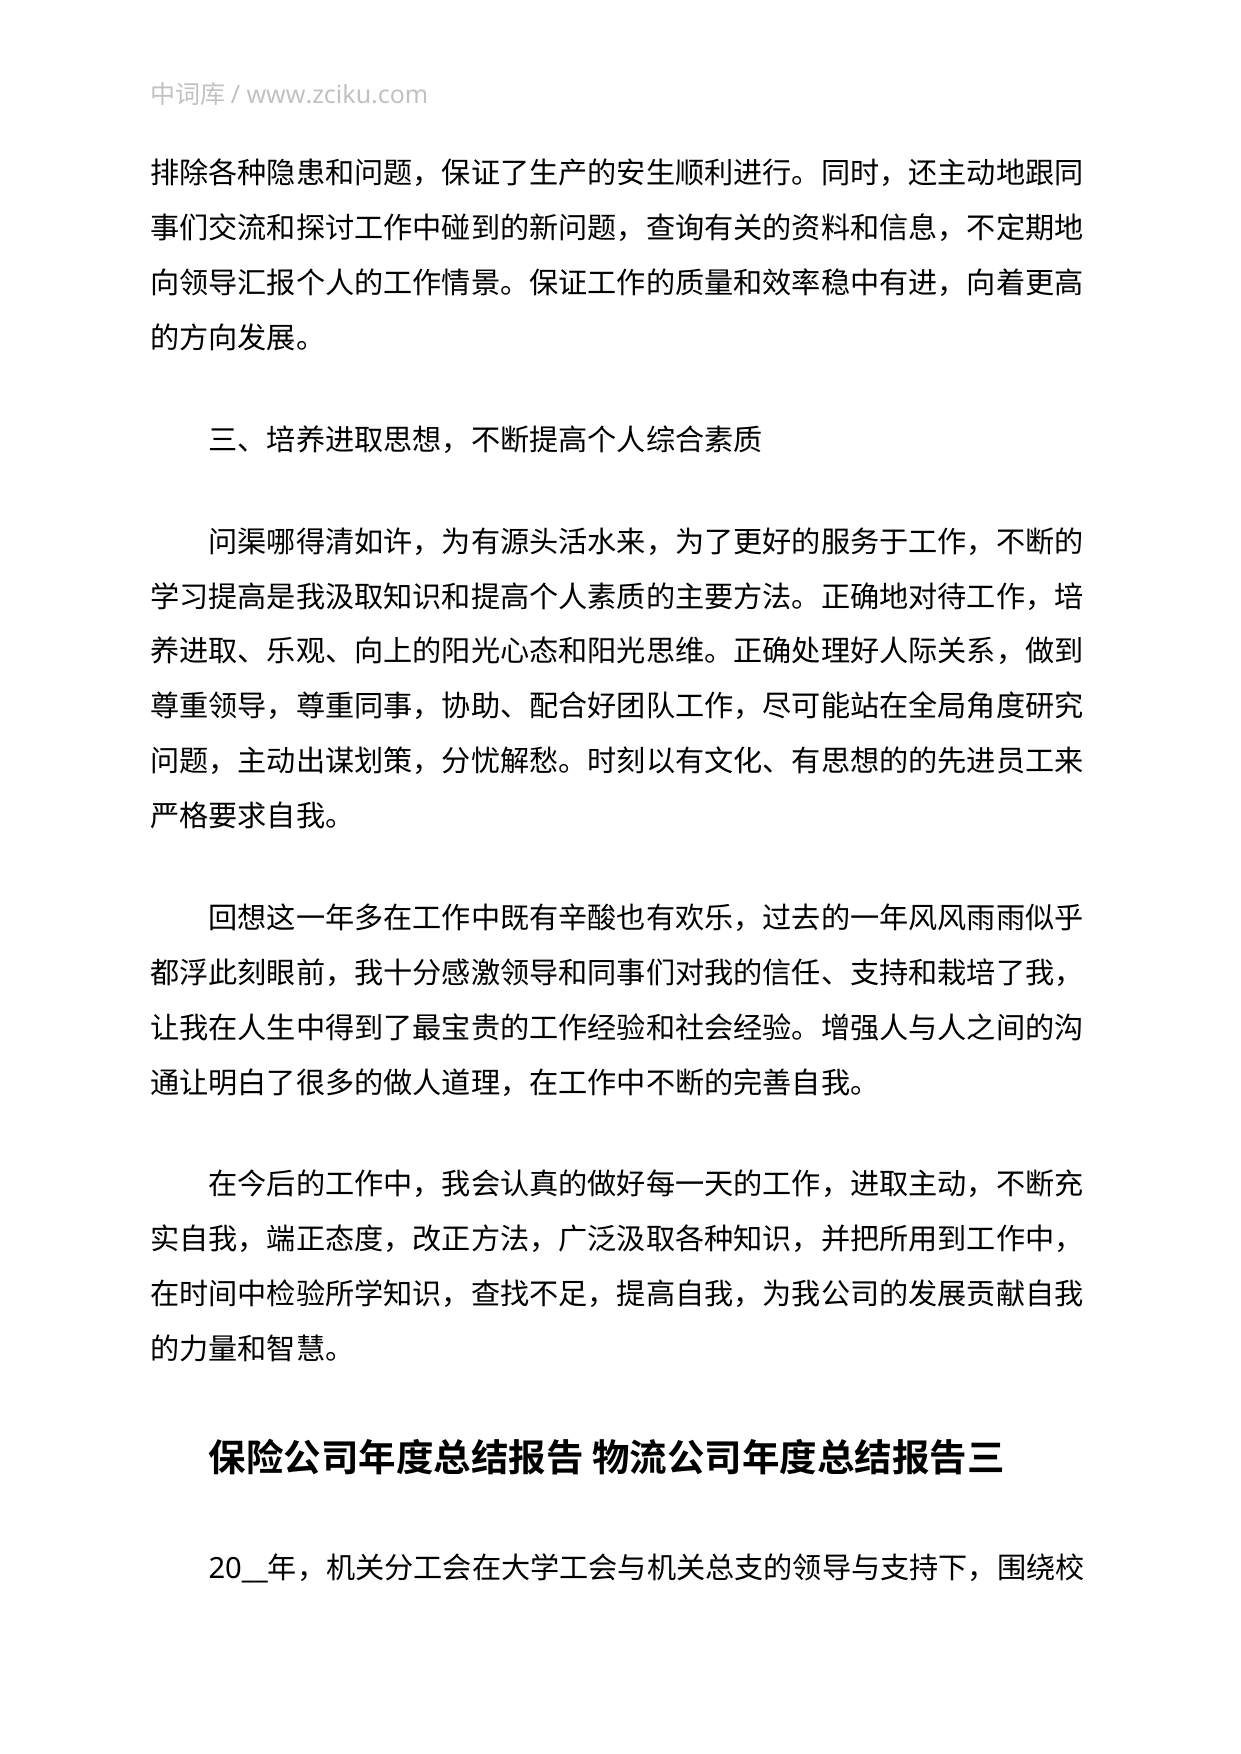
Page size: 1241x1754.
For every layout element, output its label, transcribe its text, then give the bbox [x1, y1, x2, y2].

text 保险公司年度总结报告 物流公司年度总结报告三 [150, 1427, 1090, 1482]
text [150, 150, 1090, 357]
text 回想这一年多在工作中既有辛酸也有欢乐，过去的一年风风雨雨似乎都浮此刻眼前，我十分感激领导和同事们对我的信任、支持和栽培了我，让我在人生中得到了最宝贵的工作经验和社会经验。增强人与人之间的沟通让明白了很多的做人道理，在工作中不断的完善自我。 [150, 894, 1090, 1101]
text 问渠哪得清如许，为有源头活水来，为了更好的服务于工作，不断的学习提高是我汲取知识和提高个人素质的主要方法。正确地对待工作，培养进取、乐观、向上的阳光心态和阳光思维。正确处理好人际关系，做到尊重领导，尊重同事，协助、配合好团队工作，尽可能站在全局角度研究问题，主动出谋划策，分忧解愁。时刻以有文化、有思想的的先进员工来严格要求自我。 [150, 518, 1090, 835]
text 三、培养进取思想，不断提高个人综合素质 [150, 416, 1090, 459]
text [150, 1545, 1090, 1587]
text 在今后的工作中，我会认真的做好每一天的工作，进取主动，不断充实自我，端正态度，改正方法，广泛汲取各种知识，并把所用到工作中，在时间中检验所学知识，查找不足，提高自我，为我公司的发展贡献自我的力量和智慧。 [150, 1161, 1090, 1368]
